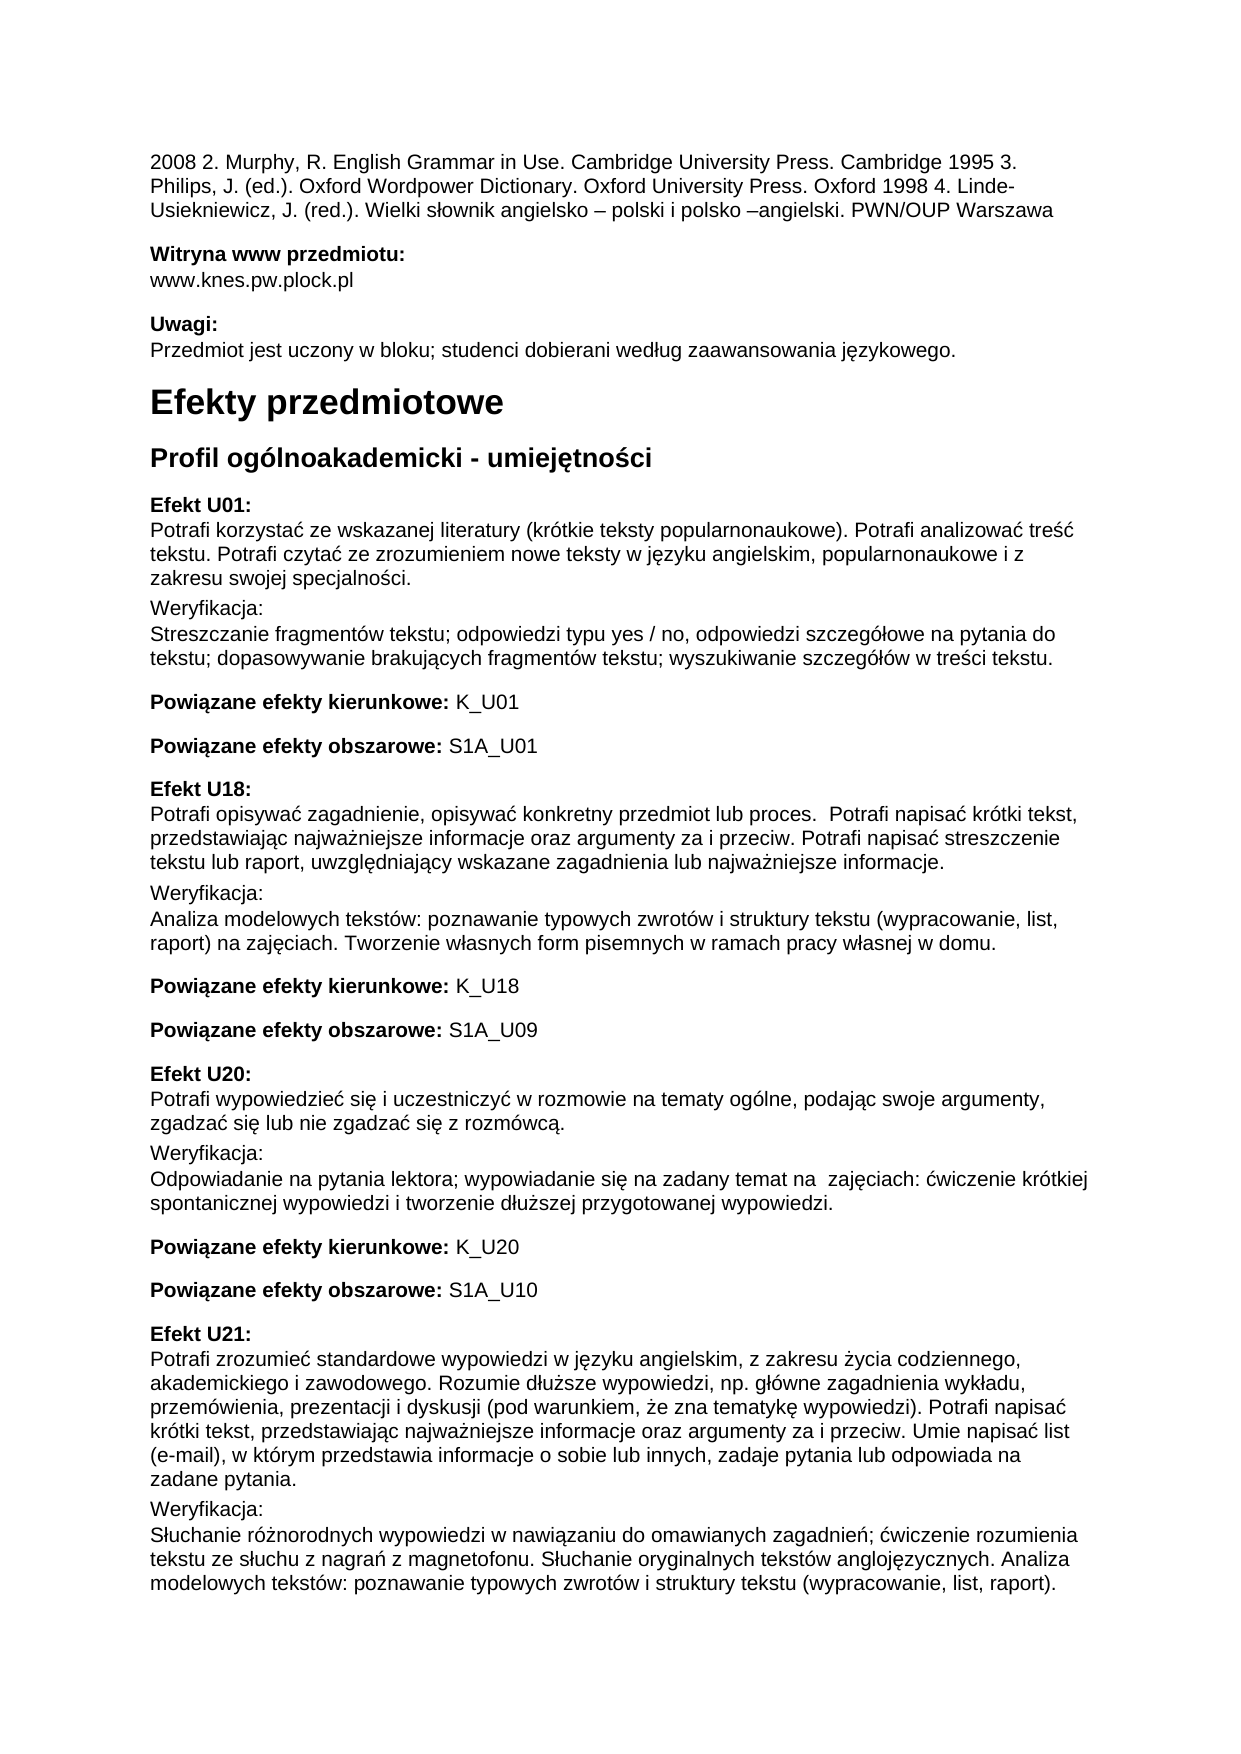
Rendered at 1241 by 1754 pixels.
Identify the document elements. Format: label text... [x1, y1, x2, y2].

text Efekt U20: [150, 1062, 1090, 1086]
text Odpowiadanie na pytania lektora; wypowiadanie się na zadany temat na zajęciach: ćwiczenie krótkiej spontanicznej wypowiedzi i tworzenie dłuższej przygotowanej wypowiedzi. [150, 1167, 1090, 1215]
text Potrafi wypowiedzieć się i uczestniczyć w rozmowie na tematy ogólne, podając swoje argumenty, zgadzać się lub nie zgadzać się z rozmówcą. [150, 1087, 1090, 1134]
text Weryfikacja: [150, 880, 1090, 904]
text Powiązane efekty obszarowe: S1A_U01 [150, 733, 1090, 757]
text Weryfikacja: [150, 596, 1090, 620]
text Streszczanie fragmentów tekstu; odpowiedzi typu yes / no, odpowiedzi szczegółowe na pytania do tekstu; dopasowywanie brakujących fragmentów tekstu; wyszukiwanie szczegółów w treści tekstu. [150, 622, 1090, 670]
text Potrafi zrozumieć standardowe wypowiedzi w języku angielskim, z zakresu życia codziennego, akademickiego i zawodowego. Rozumie dłuższe wypowiedzi, np. główne zagadnienia wykładu, przemówienia, prezentacji i dyskusji (pod warunkiem, że zna tematykę wypowiedzi). Potrafi napisać krótki tekst, przedstawiając najważniejsze informacje oraz argumenty za i przeciw. Umie napisać list (e-mail), w którym przedstawia informacje o sobie lub innych, zadaje pytania lub odpowiada na zadane pytania. [150, 1347, 1090, 1491]
text Efekt U01: [150, 493, 1090, 517]
text Powiązane efekty obszarowe: S1A_U10 [150, 1278, 1090, 1302]
text Efekt U21: [150, 1322, 1090, 1346]
text Powiązane efekty kierunkowe: K_U20 [150, 1234, 1090, 1258]
text Weryfikacja: [150, 1141, 1090, 1165]
text Efekt U18: [150, 777, 1090, 801]
text Weryfikacja: [150, 1497, 1090, 1521]
text Potrafi korzystać ze wskazanej literatury (krótkie teksty popularnonaukowe). Potrafi analizować treść tekstu. Potrafi czytać ze zrozumieniem nowe teksty w języku angielskim, popularnonaukowe i z zakresu swojej specjalności. [150, 518, 1090, 590]
text www.knes.pw.plock.pl [150, 268, 1090, 292]
text Uwagi: [150, 311, 1090, 335]
subtitle Profil ogólnoakademicki - umiejętności [150, 442, 1090, 473]
text Słuchanie różnorodnych wypowiedzi w nawiązaniu do omawianych zagadnień; ćwiczenie rozumienia tekstu ze słuchu z nagrań z magnetofonu. Słuchanie oryginalnych tekstów anglojęzycznych. Analiza modelowych tekstów: poznawanie typowych zwrotów i struktury tekstu (wypracowanie, list, raport). [150, 1523, 1090, 1595]
text Witryna www przedmiotu: [150, 242, 1090, 266]
text Przedmiot jest uczony w bloku; studenci dobierani według zaawansowania językowego. [150, 337, 1090, 361]
text Powiązane efekty kierunkowe: K_U01 [150, 690, 1090, 714]
text Potrafi opisywać zagadnienie, opisywać konkretny przedmiot lub proces. Potrafi napisać krótki tekst, przedstawiając najważniejsze informacje oraz argumenty za i przeciw. Potrafi napisać streszczenie tekstu lub raport, uwzględniający wskazane zagadnienia lub najważniejsze informacje. [150, 802, 1090, 874]
subtitle Efekty przedmiotowe [150, 381, 1090, 422]
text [150, 150, 1090, 222]
text Powiązane efekty obszarowe: S1A_U09 [150, 1018, 1090, 1042]
text Powiązane efekty kierunkowe: K_U18 [150, 974, 1090, 998]
text Analiza modelowych tekstów: poznawanie typowych zwrotów i struktury tekstu (wypracowanie, list, raport) na zajęciach. Tworzenie własnych form pisemnych w ramach pracy własnej w domu. [150, 906, 1090, 954]
